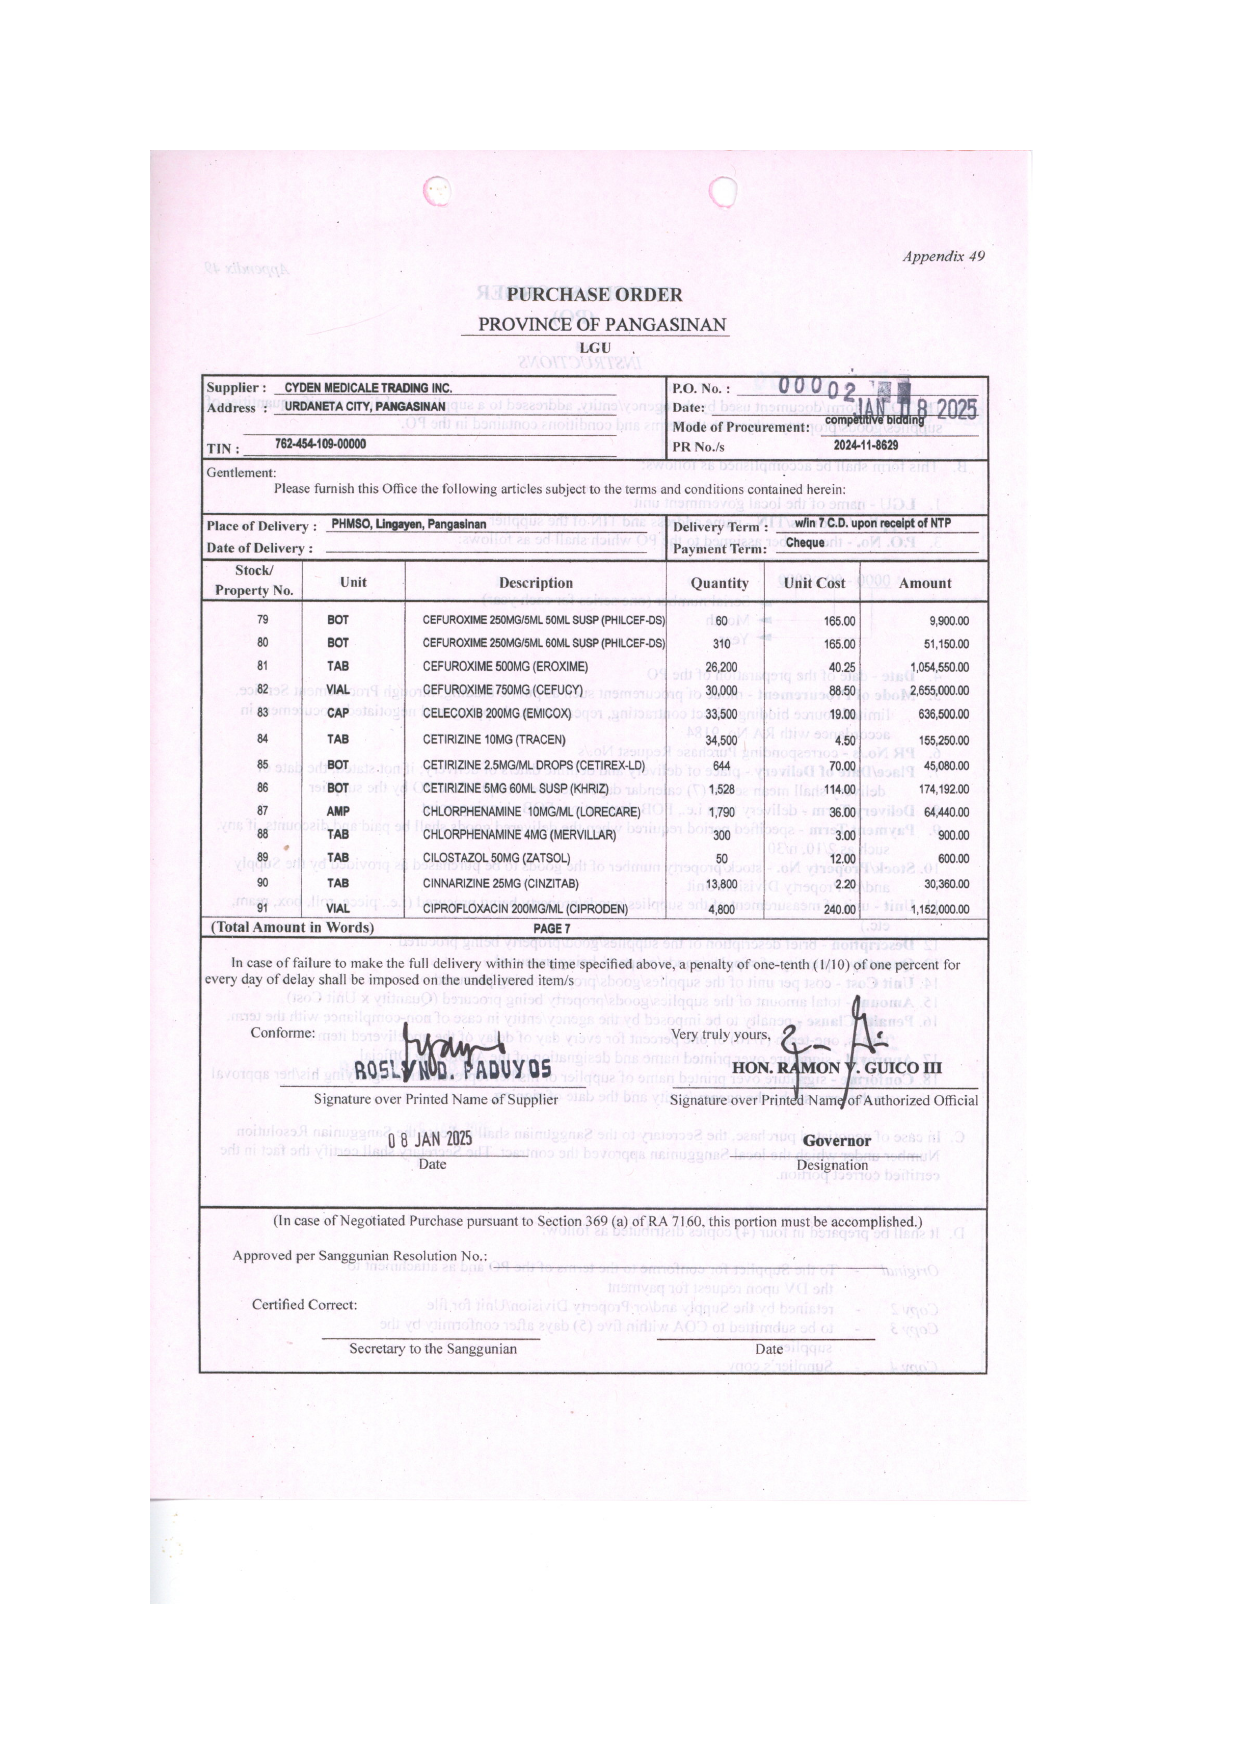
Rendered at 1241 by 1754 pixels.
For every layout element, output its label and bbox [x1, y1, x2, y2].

picture [150, 150, 1033, 1604]
